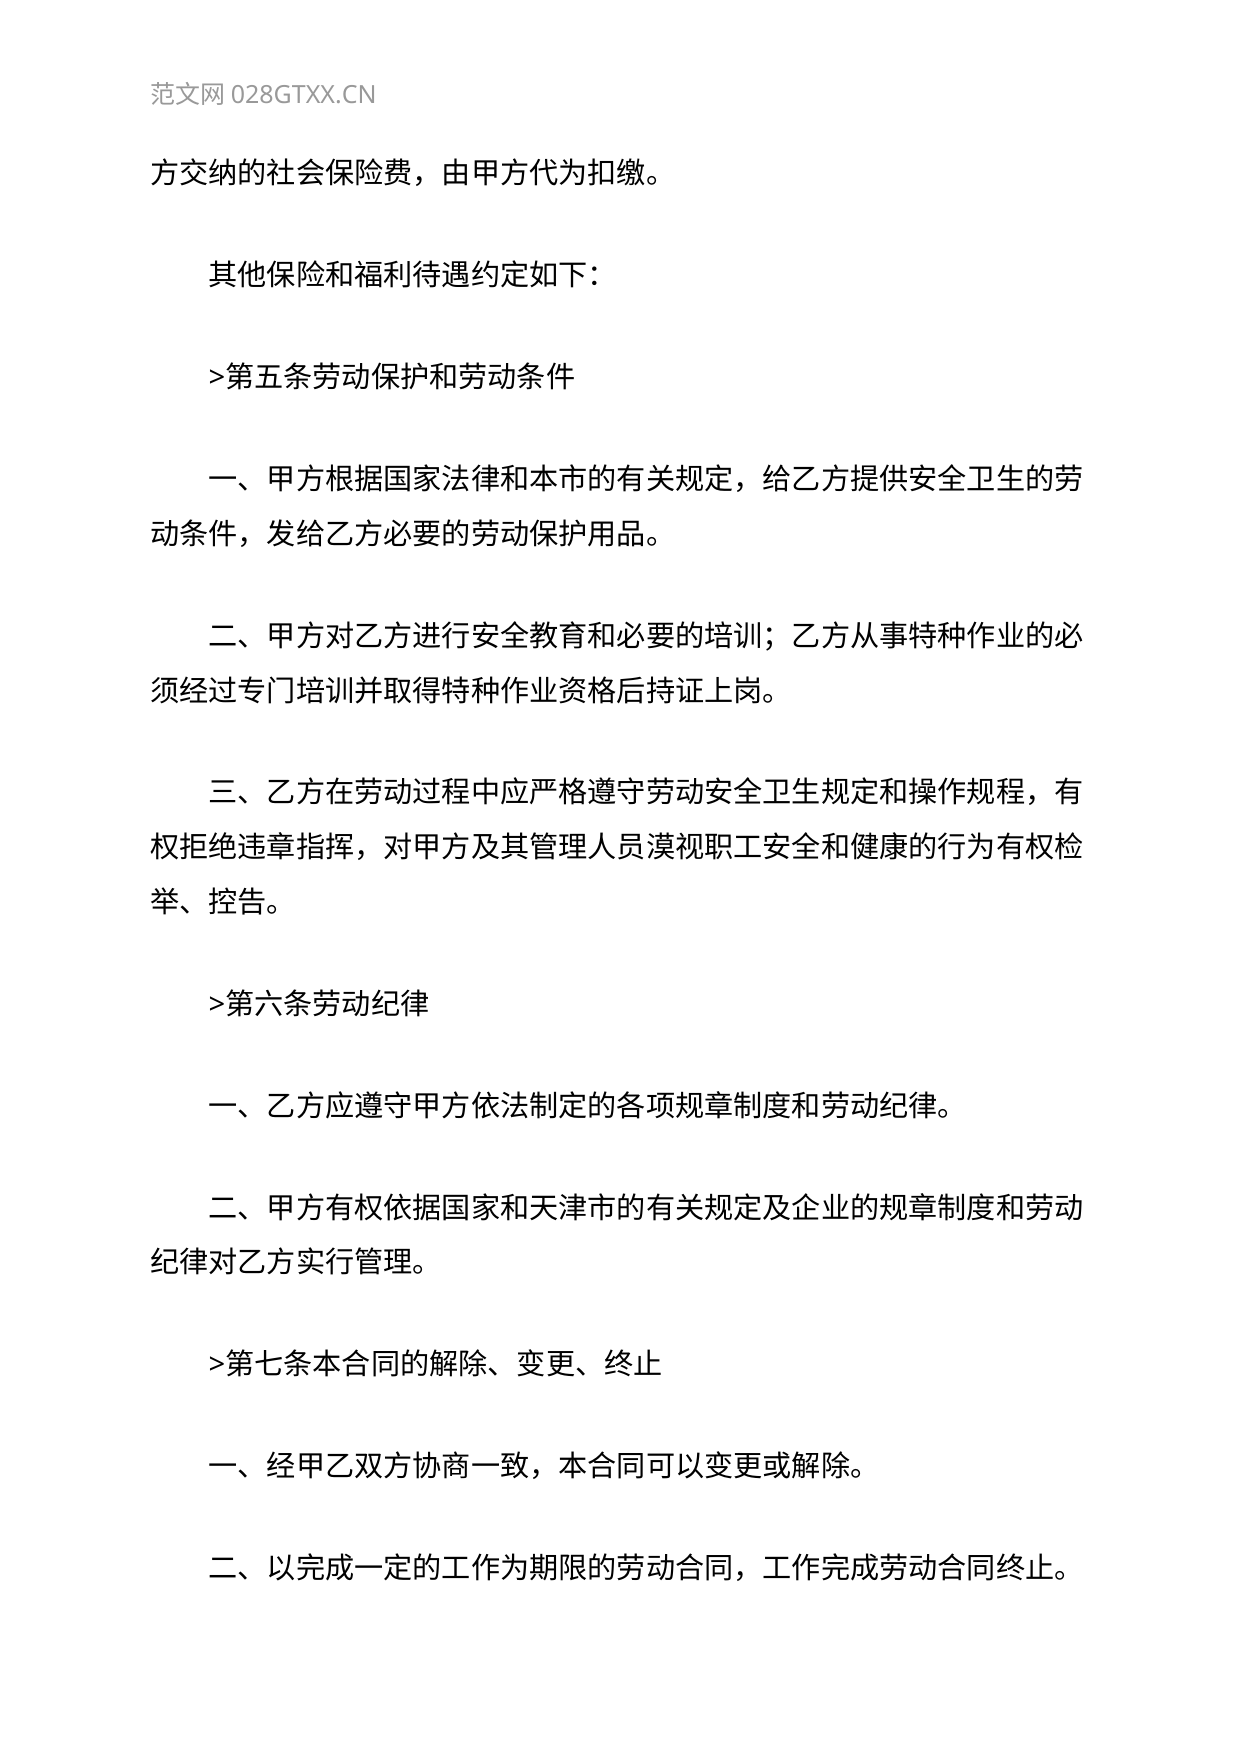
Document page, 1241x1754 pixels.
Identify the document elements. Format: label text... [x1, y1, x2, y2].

text >第五条劳动保护和劳动条件 [150, 353, 1090, 396]
text >第七条本合同的解除、变更、终止 [150, 1341, 1090, 1383]
text 二、以完成一定的工作为期限的劳动合同，工作完成劳动合同终止。 [150, 1544, 1090, 1587]
text 三、乙方在劳动过程中应严格遵守劳动安全卫生规定和操作规程，有权拒绝违章指挥，对甲方及其管理人员漠视职工安全和健康的行为有权检举、控告。 [150, 769, 1090, 921]
text 二、甲方有权依据国家和天津市的有关规定及企业的规章制度和劳动纪律对乙方实行管理。 [150, 1184, 1090, 1281]
text 一、经甲乙双方协商一致，本合同可以变更或解除。 [150, 1443, 1090, 1485]
text 二、甲方对乙方进行安全教育和必要的培训；乙方从事特种作业的必须经过专门培训并取得特种作业资格后持证上岗。 [150, 612, 1090, 709]
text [150, 150, 1090, 192]
text 一、乙方应遵守甲方依法制定的各项规章制度和劳动纪律。 [150, 1082, 1090, 1125]
text 其他保险和福利待遇约定如下： [150, 252, 1090, 294]
text >第六条劳动纪律 [150, 980, 1090, 1023]
text 一、甲方根据国家法律和本市的有关规定，给乙方提供安全卫生的劳动条件，发给乙方必要的劳动保护用品。 [150, 456, 1090, 553]
